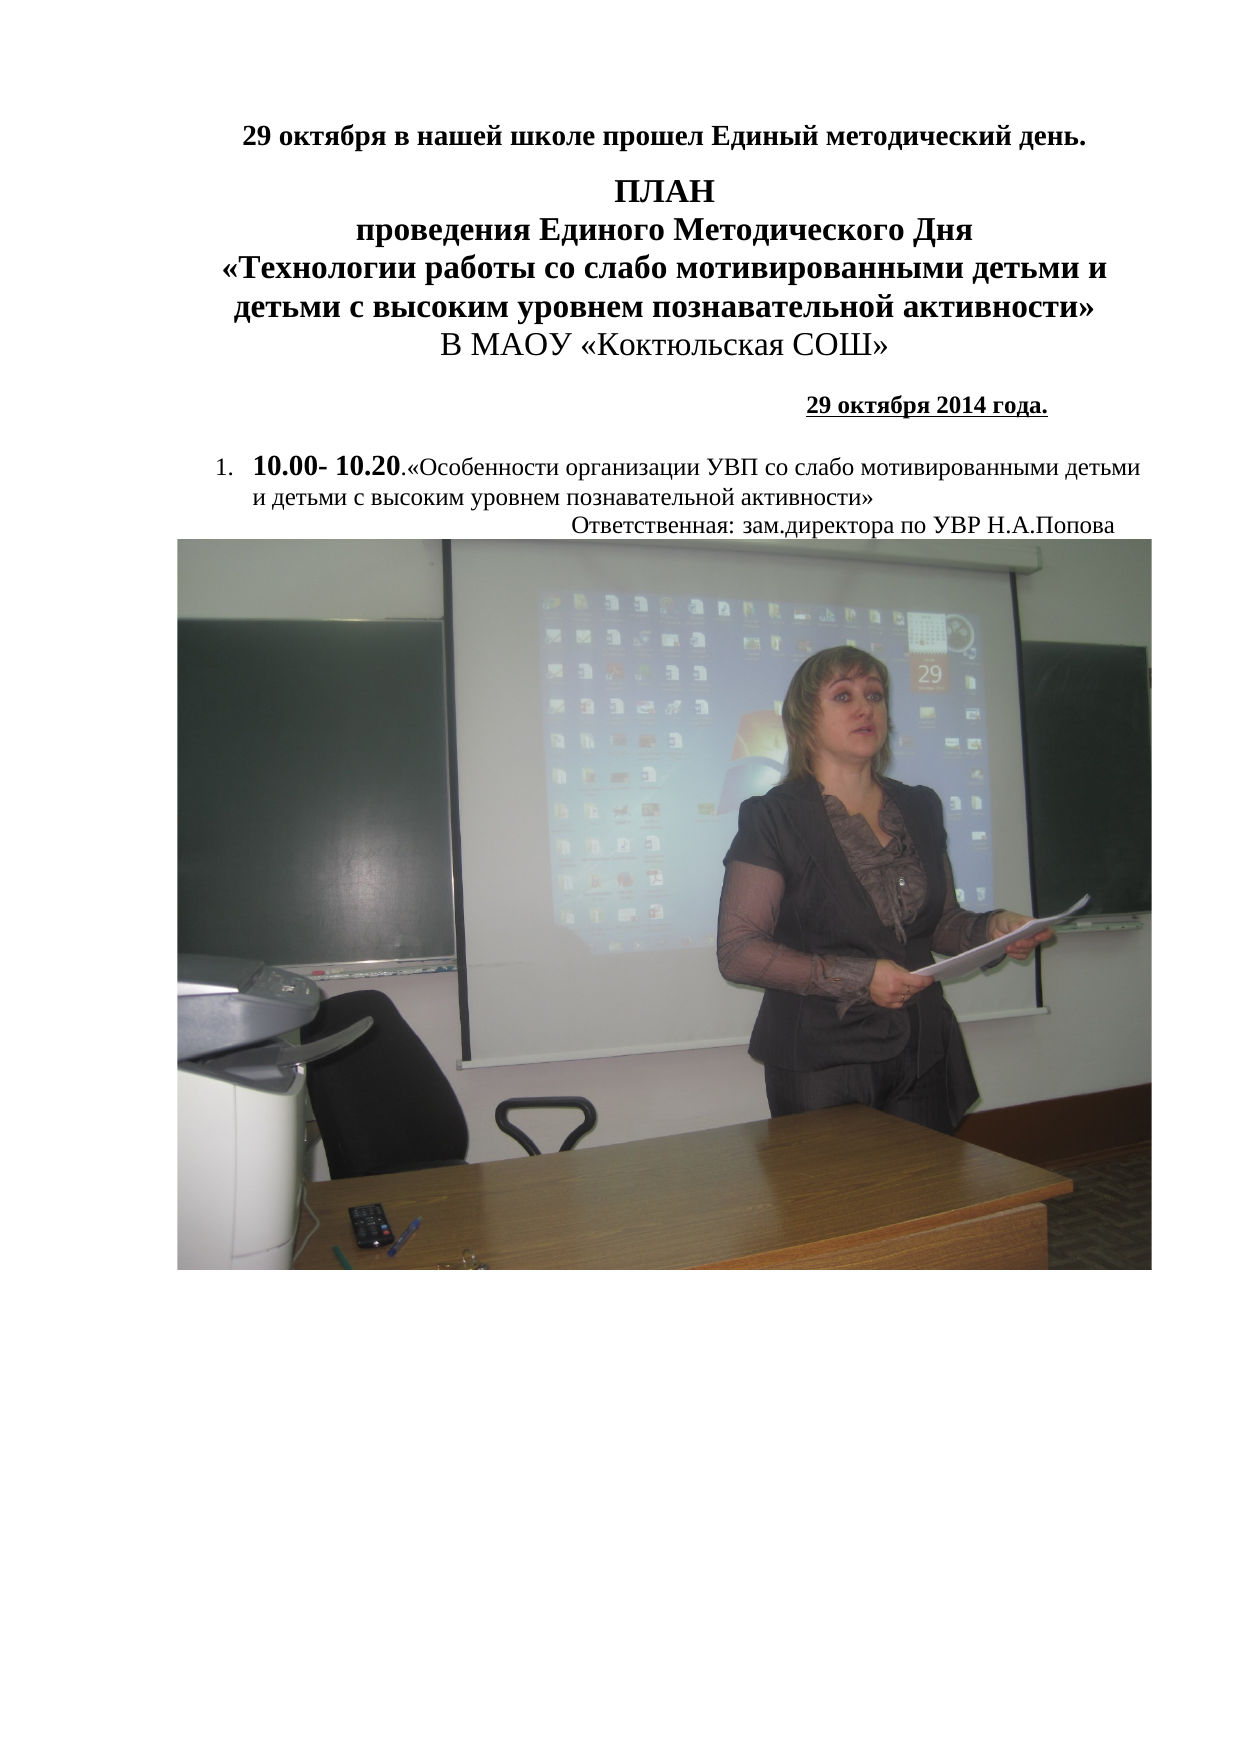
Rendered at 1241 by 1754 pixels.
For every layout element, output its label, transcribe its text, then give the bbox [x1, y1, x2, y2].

text «Технологии работы со слабо мотивированными детьми и детьми с высоким уровнем познавательной активности» [177, 248, 1152, 324]
text 29 октября в нашей школе прошел Единый методический день. [177, 118, 1152, 152]
text В МАОУ «Коктюльская СОШ» [177, 324, 1152, 363]
text 29 октября 2014 года. [177, 391, 1152, 419]
text ПЛАН [177, 171, 1152, 209]
text проведения Единого Методического Дня [177, 209, 1152, 248]
picture [177, 539, 1152, 1270]
list 10.00- 10.20.«Особенности организации УВП со слабо мотивированными детьми и детьми с высоким уровнем познавательной активности» [215, 448, 1152, 510]
text Ответственная: зам.директора по УВР Н.А.Попова [177, 510, 1152, 539]
